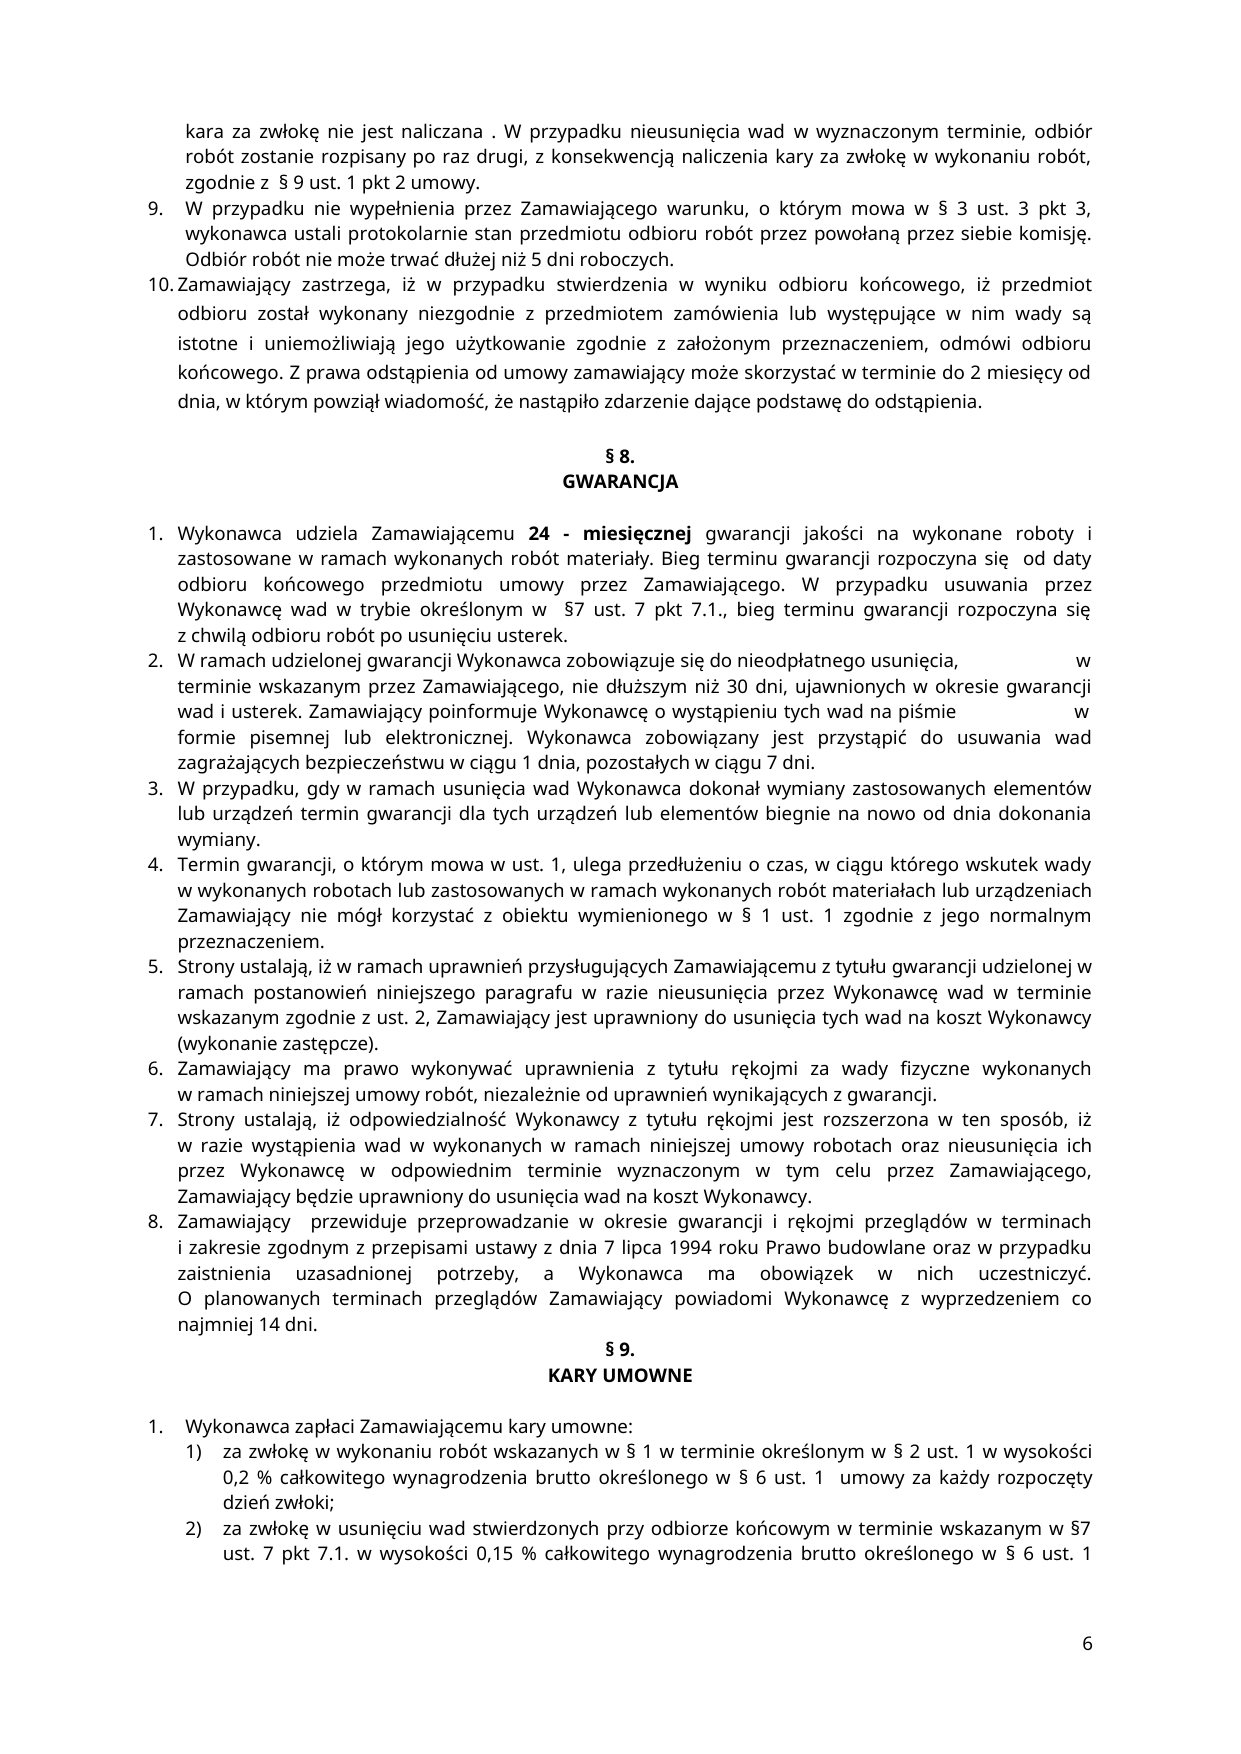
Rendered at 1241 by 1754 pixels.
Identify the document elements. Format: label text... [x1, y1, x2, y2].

text KARY UMOWNE [148, 1362, 1093, 1387]
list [148, 118, 1093, 195]
list Zamawiający ma prawo wykonywać uprawnienia z tytułu rękojmi za wady fizyczne wykonanych w ramach niniejszej umowy robót, niezależnie od uprawnień wynikających z gwarancji. [148, 1056, 1093, 1107]
list W ramach udzielonej gwarancji Wykonawca zobowiązuje się do nieodpłatnego usunięcia, w terminie wskazanym przez Zamawiającego, nie dłuższym niż 30 dni, ujawnionych w okresie gwarancji wad i usterek. Zamawiający poinformuje Wykonawcę o wystąpieniu tych wad na piśmie w formie pisemnej lub elektronicznej. Wykonawca zobowiązany jest przystąpić do usuwania wad zagrażających bezpieczeństwu w ciągu 1 dnia, pozostałych w ciągu 7 dni. [148, 647, 1093, 775]
text § 8. [148, 443, 1093, 469]
text § 9. [148, 1336, 1093, 1362]
list Strony ustalają, iż w ramach uprawnień przysługujących Zamawiającemu z tytułu gwarancji udzielonej w ramach postanowień niniejszego paragrafu w razie nieusunięcia przez Wykonawcę wad w terminie wskazanym zgodnie z ust. 2, Zamawiający jest uprawniony do usunięcia tych wad na koszt Wykonawcy (wykonanie zastępcze). [148, 954, 1093, 1056]
list Wykonawca zapłaci Zamawiającemu kary umowne: [148, 1413, 1093, 1438]
list Termin gwarancji, o którym mowa w ust. 1, ulega przedłużeniu o czas, w ciągu którego wskutek wady w wykonanych robotach lub zastosowanych w ramach wykonanych robót materiałach lub urządzeniach Zamawiający nie mógł korzystać z obiektu wymienionego w § 1 ust. 1 zgodnie z jego normalnym przeznaczeniem. [148, 852, 1093, 954]
list Zamawiający zastrzega, iż w przypadku stwierdzenia w wyniku odbioru końcowego, iż przedmiot odbioru został wykonany niezgodnie z przedmiotem zamówienia lub występujące w nim wady są istotne i uniemożliwiają jego użytkowanie zgodnie z założonym przeznaczeniem, odmówi odbioru końcowego. Z prawa odstąpienia od umowy zamawiający może skorzystać w terminie do 2 miesięcy od dnia, w którym powziął wiadomość, że nastąpiło zdarzenie dające podstawę do odstąpienia. [148, 271, 1093, 414]
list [185, 1515, 1093, 1566]
list Zamawiający przewiduje przeprowadzanie w okresie gwarancji i rękojmi przeglądów w terminach i zakresie zgodnym z przepisami ustawy z dnia 7 lipca 1994 roku Prawo budowlane oraz w przypadku zaistnienia uzasadnionej potrzeby, a Wykonawca ma obowiązek w nich uczestniczyć. O planowanych terminach przeglądów Zamawiający powiadomi Wykonawcę z wyprzedzeniem co najmniej 14 dni. [148, 1209, 1093, 1336]
list za zwłokę w wykonaniu robót wskazanych w § 1 w terminie określonym w § 2 ust. 1 w wysokości 0,2 % całkowitego wynagrodzenia brutto określonego w § 6 ust. 1 umowy za każdy rozpoczęty dzień zwłoki; [185, 1438, 1093, 1515]
list Strony ustalają, iż odpowiedzialność Wykonawcy z tytułu rękojmi jest rozszerzona w ten sposób, iż w razie wystąpienia wad w wykonanych w ramach niniejszej umowy robotach oraz nieusunięcia ich przez Wykonawcę w odpowiednim terminie wyznaczonym w tym celu przez Zamawiającego, Zamawiający będzie uprawniony do usunięcia wad na koszt Wykonawcy. [148, 1107, 1093, 1209]
list Wykonawca udziela Zamawiającemu 24 - miesięcznej gwarancji jakości na wykonane roboty i zastosowane w ramach wykonanych robót materiały. Bieg terminu gwarancji rozpoczyna się od daty odbioru końcowego przedmiotu umowy przez Zamawiającego. W przypadku usuwania przez Wykonawcę wad w trybie określonym w §7 ust. 7 pkt 7.1., bieg terminu gwarancji rozpoczyna się z chwilą odbioru robót po usunięciu usterek. [148, 520, 1093, 647]
text GWARANCJA [148, 469, 1093, 494]
list W przypadku nie wypełnienia przez Zamawiającego warunku, o którym mowa w § 3 ust. 3 pkt 3, wykonawca ustali protokolarnie stan przedmiotu odbioru robót przez powołaną przez siebie komisję. Odbiór robót nie może trwać dłużej niż 5 dni roboczych. [148, 195, 1093, 271]
list W przypadku, gdy w ramach usunięcia wad Wykonawca dokonał wymiany zastosowanych elementów lub urządzeń termin gwarancji dla tych urządzeń lub elementów biegnie na nowo od dnia dokonania wymiany. [148, 775, 1093, 852]
